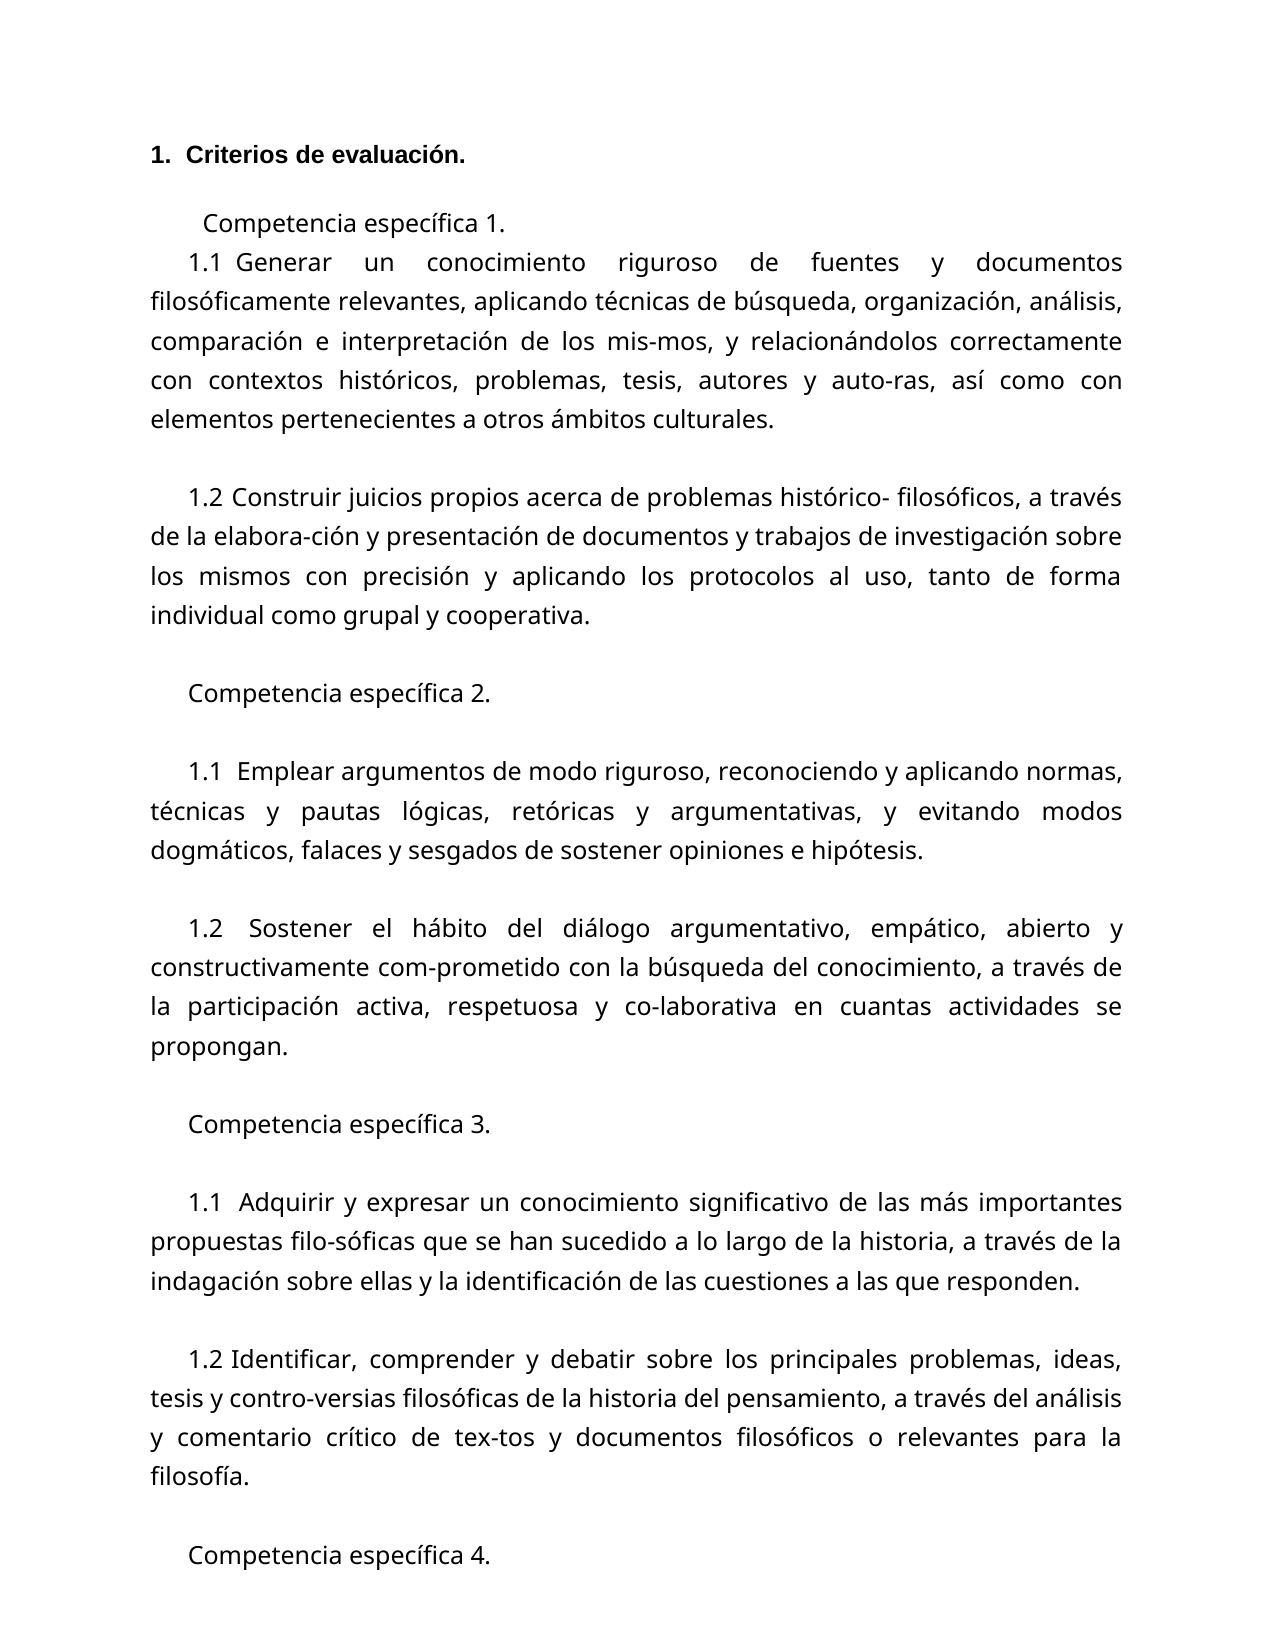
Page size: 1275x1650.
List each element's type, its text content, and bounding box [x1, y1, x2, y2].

list Sostener el hábito del diálogo argumentativo, empático, abierto y constructivamente com-prometido con la búsqueda del conocimiento, a través de la participación activa, respetuosa y co-laborativa en cuantas actividades se propongan. [150, 911, 1123, 1062]
list Generar un conocimiento riguroso de fuentes y documentos filosóficamente relevantes, aplicando técnicas de búsqueda, organización, análisis, comparación e interpretación de los mis-mos, y relacionándolos correctamente con contextos históricos, problemas, tesis, autores y auto-ras, así como con elementos pertenecientes a otros ámbitos culturales. [150, 245, 1123, 436]
text Competencia específica 3. [188, 1106, 1162, 1141]
list Emplear argumentos de modo riguroso, reconociendo y aplicando normas, técnicas y pautas lógicas, retóricas y argumentativas, y evitando modos dogmáticos, falaces y sesgados de sostener opiniones e hipótesis. [150, 754, 1124, 866]
list Construir juicios propios acerca de problemas histórico- filosóficos, a través de la elabora-ción y presentación de documentos y trabajos de investigación sobre los mismos con precisión y aplicando los protocolos al uso, tanto de forma individual como grupal y cooperativa. [150, 480, 1123, 631]
text Competencia específica 2. [188, 676, 1162, 710]
text Competencia específica 4. [188, 1537, 1162, 1571]
list Adquirir y expresar un conocimiento significativo de las más importantes propuestas filo-sóficas que se han sucedido a lo largo de la historia, a través de la indagación sobre ellas y la identificación de las cuestiones a las que responden. [150, 1185, 1123, 1297]
list Criterios de evaluación. [150, 139, 1162, 168]
text Competencia específica 1. [202, 206, 1162, 240]
list Identificar, comprender y debatir sobre los principales problemas, ideas, tesis y contro-versias filosóficas de la historia del pensamiento, a través del análisis y comentario crítico de tex-tos y documentos filosóficos o relevantes para la filosofía. [150, 1341, 1123, 1493]
